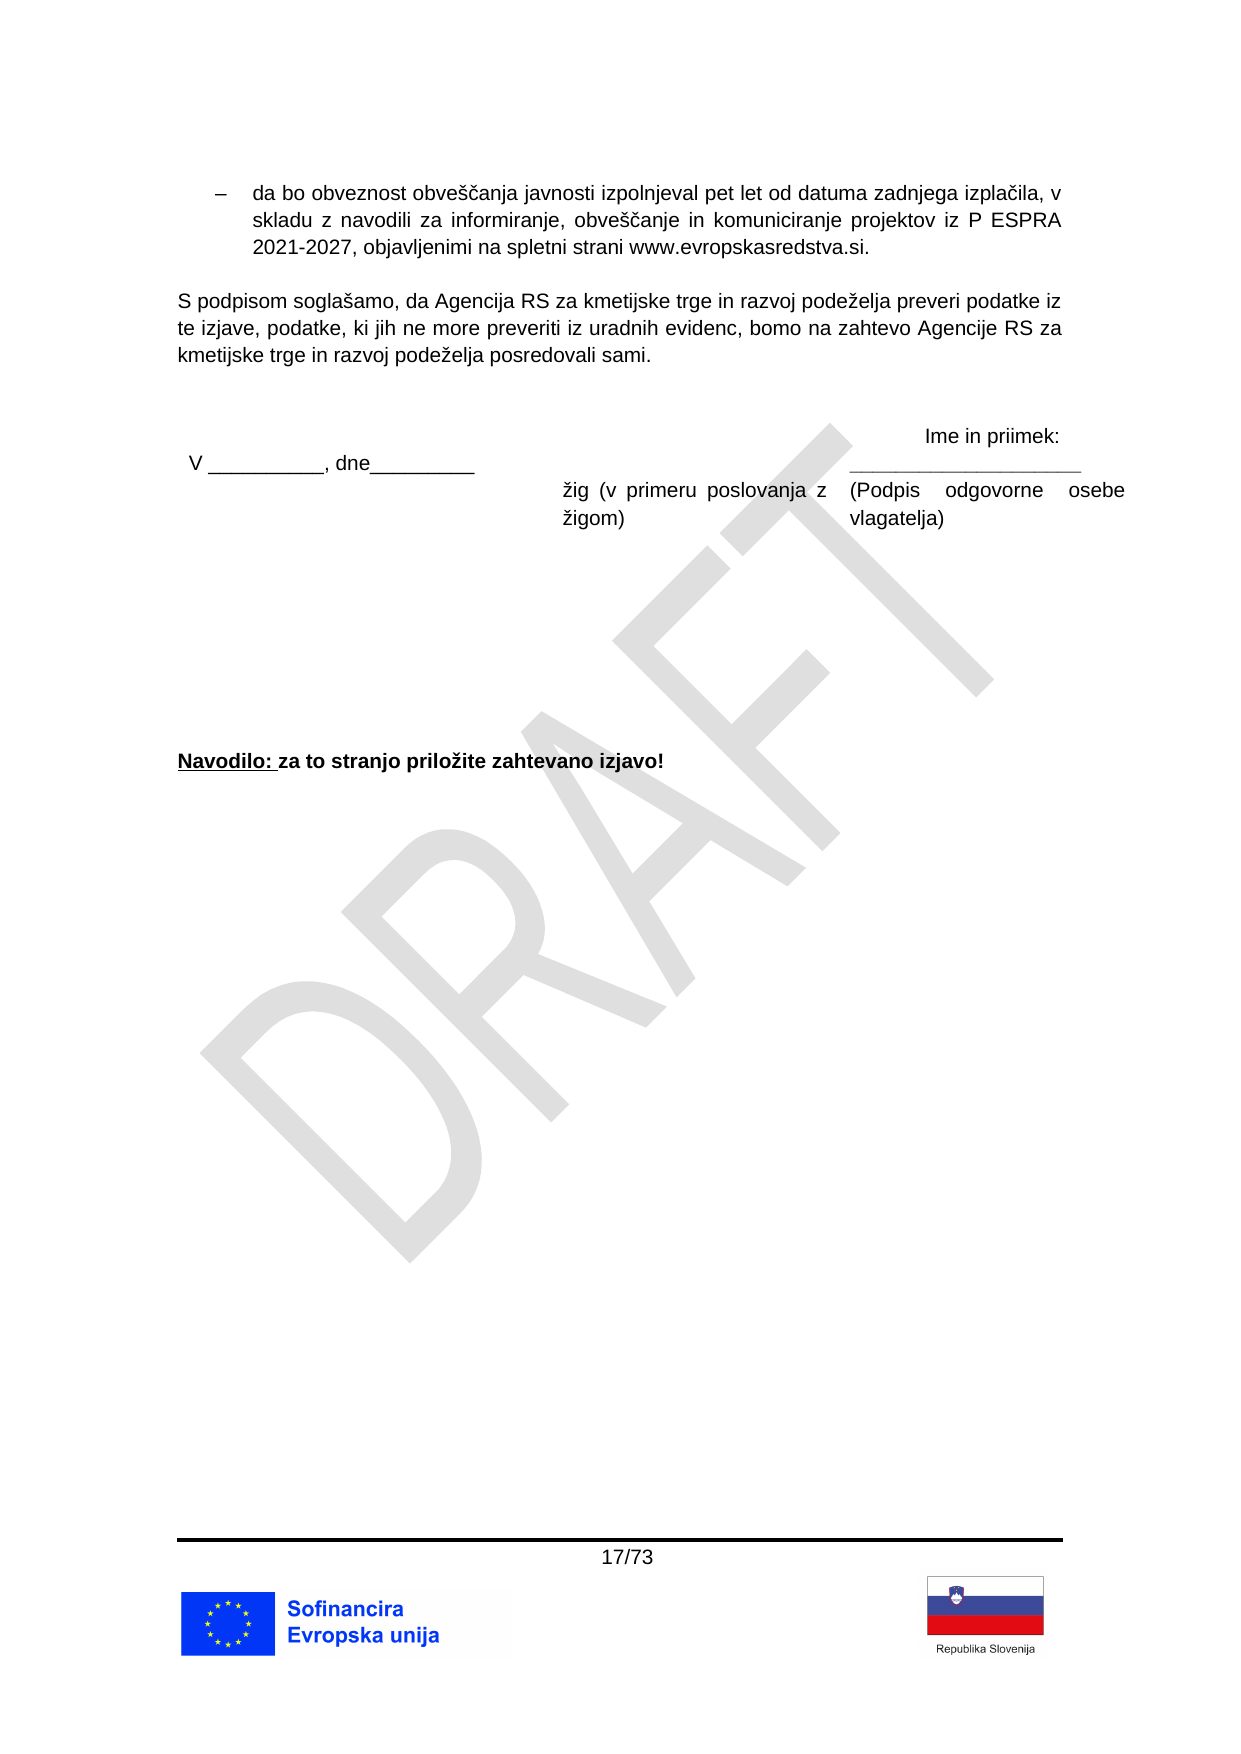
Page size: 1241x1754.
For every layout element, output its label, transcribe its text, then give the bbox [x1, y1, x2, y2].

table_header V __________, dne_________ [177, 421, 551, 556]
picture [177, 1588, 514, 1660]
table_header žig (v primeru poslovanja z žigom) [551, 421, 838, 556]
picture [917, 1568, 1054, 1660]
list da bo obveznost obveščanja javnosti izpolnjeval pet let od datuma zadnjega izplačila, v skladu z navodili za informiranje, obveščanje in komuniciranje projektov iz P ESPRA 2021-2027, objavljenimi na spletni strani www.evropskasredstva.si. [215, 177, 1063, 258]
text Navodilo: za to stranjo priložite zahtevano izjavo! [177, 746, 1063, 773]
table_header Ime in priimek: ____________________ (Podpis odgovorne osebe vlagatelja) [838, 421, 1137, 556]
text S podpisom soglašamo, da Agencija RS za kmetijske trge in razvoj podeželja preveri podatke iz te izjave, podatke, ki jih ne more preveriti iz uradnih evidenc, bomo na zahtevo Agencije RS za kmetijske trge in razvoj podeželja posredovali sami. [177, 286, 1063, 367]
